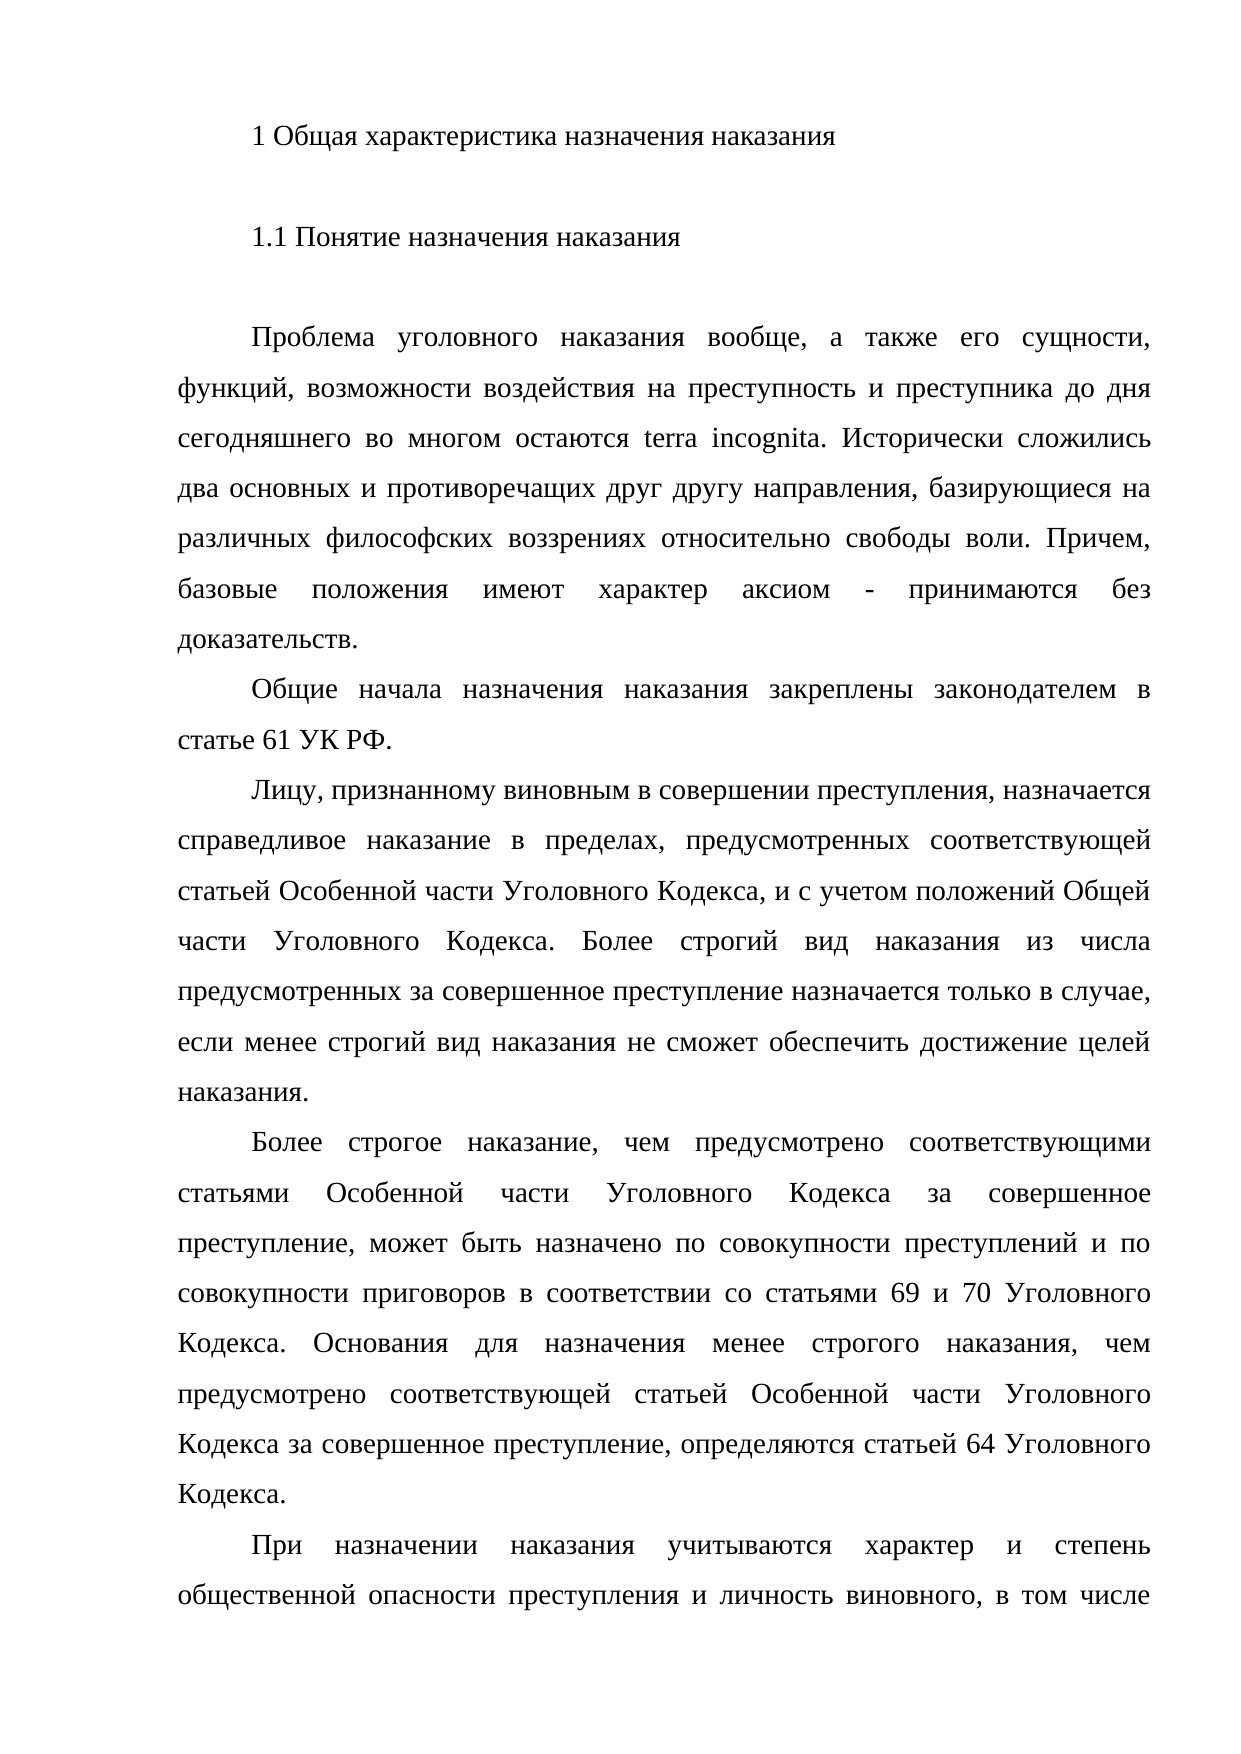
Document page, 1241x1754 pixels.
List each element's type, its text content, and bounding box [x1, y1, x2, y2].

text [177, 1527, 1152, 1611]
subtitle 1 Общая характеристика назначения наказания [177, 118, 1152, 152]
subtitle 1.1 Понятие назначения наказания [177, 219, 1152, 252]
text Более строгое наказание, чем предусмотрено соответствующими статьями Особенной части Уголовного Кодекса за совершенное преступление, может быть назначено по совокупности преступлений и по совокупности приговоров в соответствии со статьями 69 и 70 Уголовного Кодекса. Основания для назначения менее строгого наказания, чем предусмотрено соответствующей статьей Особенной части Уголовного Кодекса за совершенное преступление, определяются статьей 64 Уголовного Кодекса. [177, 1124, 1152, 1510]
text Общие начала назначения наказания закреплены законодателем в статье 61 УК РФ. [177, 672, 1152, 755]
text Лицу, признанному виновным в совершении преступления, назначается справедливое наказание в пределах, предусмотренных соответствующей статьей Особенной части Уголовного Кодекса, и с учетом положений Общей части Уголовного Кодекса. Более строгий вид наказания из числа предусмотренных за совершенное преступление назначается только в случае, если менее строгий вид наказания не сможет обеспечить достижение целей наказания. [177, 772, 1152, 1108]
text Проблема уголовного наказания вообще, а также его сущности, функций, возможности воздействия на преступность и преступника до дня сегодняшнего во многом остаются terra incognita. Исторически сложились два основных и противоречащих друг другу направления, базирующиеся на различных философских воззрениях относительно свободы воли. Причем, базовые положения имеют характер аксиом - принимаются без доказательств. [177, 319, 1152, 655]
